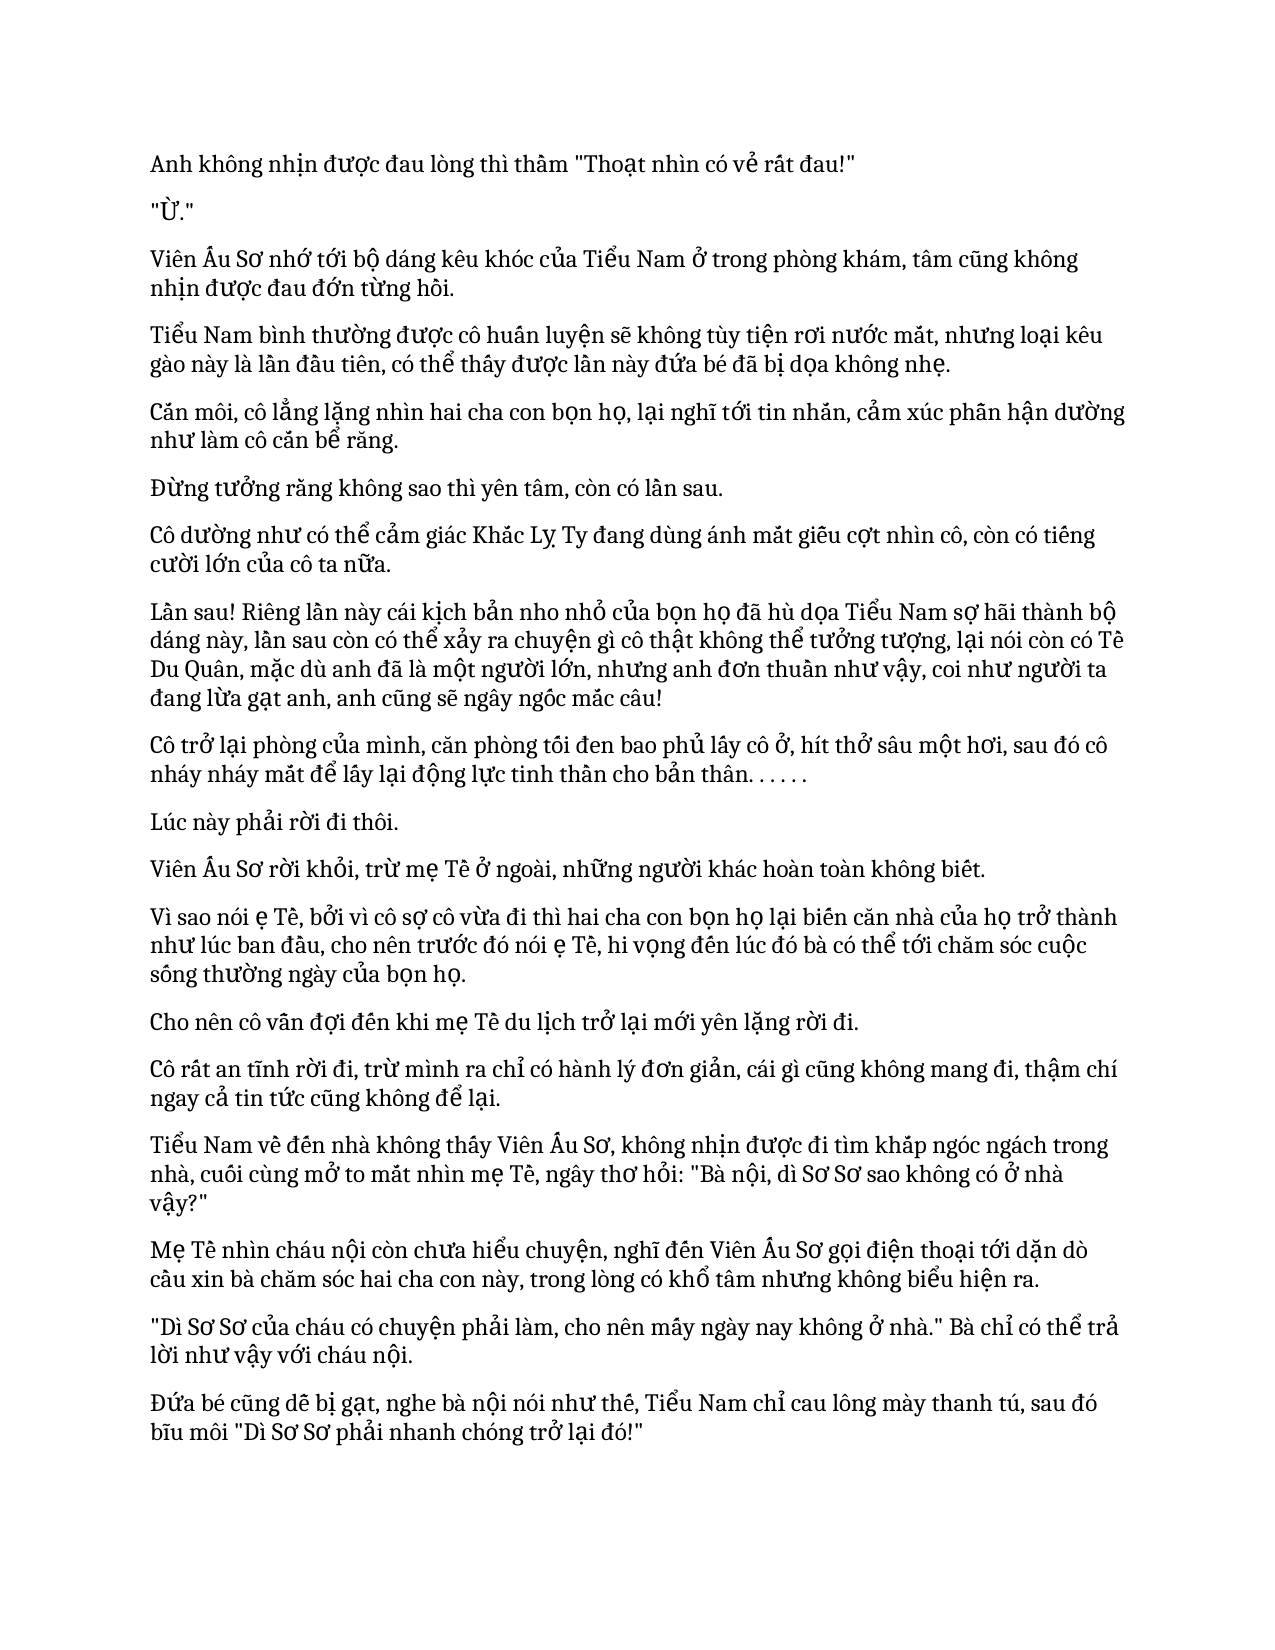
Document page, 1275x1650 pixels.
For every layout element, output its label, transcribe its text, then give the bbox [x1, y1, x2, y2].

text Đừng tưởng rằng không sao thì yên tâm, còn có lần sau. [150, 474, 1125, 502]
text Cô dường như có thể cảm giác Khắc Lỵ Ty đang dùng ánh mắt giễu cợt nhìn cô, còn có tiếng cười lớn của cô ta nữa. [150, 521, 1125, 579]
text Cắn môi, cô lẳng lặng nhìn hai cha con bọn họ, lại nghĩ tới tin nhắn, cảm xúc phẫn hận dường như làm cô cắn bể răng. [150, 397, 1125, 455]
text Viên Ấu Sơ rời khỏi, trừ mẹ Tề ở ngoài, những người khác hoàn toàn không biết. [150, 855, 1125, 884]
text "Ừ." [150, 197, 1125, 226]
text Đứa bé cũng dễ bị gạt, nghe bà nội nói như thế, Tiểu Nam chỉ cau lông mày thanh tú, sau đó bĩu môi "Dì Sơ Sơ phải nhanh chóng trở lại đó!" [150, 1389, 1125, 1446]
text Cô rất an tĩnh rời đi, trừ mình ra chỉ có hành lý đơn giản, cái gì cũng không mang đi, thậm chí ngay cả tin tức cũng không để lại. [150, 1055, 1125, 1112]
text Lần sau! Riêng lần này cái kịch bản nho nhỏ của bọn họ đã hù dọa Tiểu Nam sợ hãi thành bộ dáng này, lần sau còn có thể xảy ra chuyện gì cô thật không thể tưởng tượng, lại nói còn có Tề Du Quân, mặc dù anh đã là một người lớn, nhưng anh đơn thuần như vậy, coi như người ta đang lừa gạt anh, anh cũng sẽ ngây ngốc mắc câu! [150, 597, 1125, 712]
text "Dì Sơ Sơ của cháu có chuyện phải làm, cho nên mấy ngày nay không ở nhà." Bà chỉ có thể trả lời như vậy với cháu nội. [150, 1312, 1125, 1370]
text Lúc này phải rời đi thôi. [150, 807, 1125, 836]
text Mẹ Tề nhìn cháu nội còn chưa hiểu chuyện, nghĩ đến Viên Ấu Sơ gọi điện thoại tới dặn dò cầu xin bà chăm sóc hai cha con này, trong lòng có khổ tâm nhưng không biểu hiện ra. [150, 1236, 1125, 1294]
text Cô trở lại phòng của mình, căn phòng tối đen bao phủ lấy cô ở, hít thở sâu một hơi, sau đó cô nháy nháy mắt để lấy lại động lực tinh thần cho bản thân. . . . . . [150, 731, 1125, 789]
text Viên Ấu Sơ nhớ tới bộ dáng kêu khóc của Tiểu Nam ở trong phòng khám, tâm cũng không nhịn được đau đớn từng hồi. [150, 245, 1125, 302]
text Vì sao nói ẹ Tề, bởi vì cô sợ cô vừa đi thì hai cha con bọn họ lại biến căn nhà của họ trở thành như lúc ban đầu, cho nên trước đó nói ẹ Tề, hi vọng đến lúc đó bà có thể tới chăm sóc cuộc sống thường ngày của bọn họ. [150, 902, 1125, 989]
text Tiểu Nam bình thường được cô huấn luyện sẽ không tùy tiện rơi nước mắt, nhưng loại kêu gào này là lần đầu tiên, có thể thấy được lần này đứa bé đã bị dọa không nhẹ. [150, 321, 1125, 379]
text Cho nên cô vẫn đợi đến khi mẹ Tề du lịch trở lại mới yên lặng rời đi. [150, 1007, 1125, 1036]
text Tiểu Nam về đến nhà không thấy Viên Ấu Sơ, không nhịn được đi tìm khắp ngóc ngách trong nhà, cuối cùng mở to mắt nhìn mẹ Tề, ngây thơ hỏi: "Bà nội, dì Sơ Sơ sao không có ở nhà vậy?" [150, 1131, 1125, 1217]
text Anh không nhịn được đau lòng thì thầm "Thoạt nhìn có vẻ rất đau!" [150, 150, 1125, 179]
